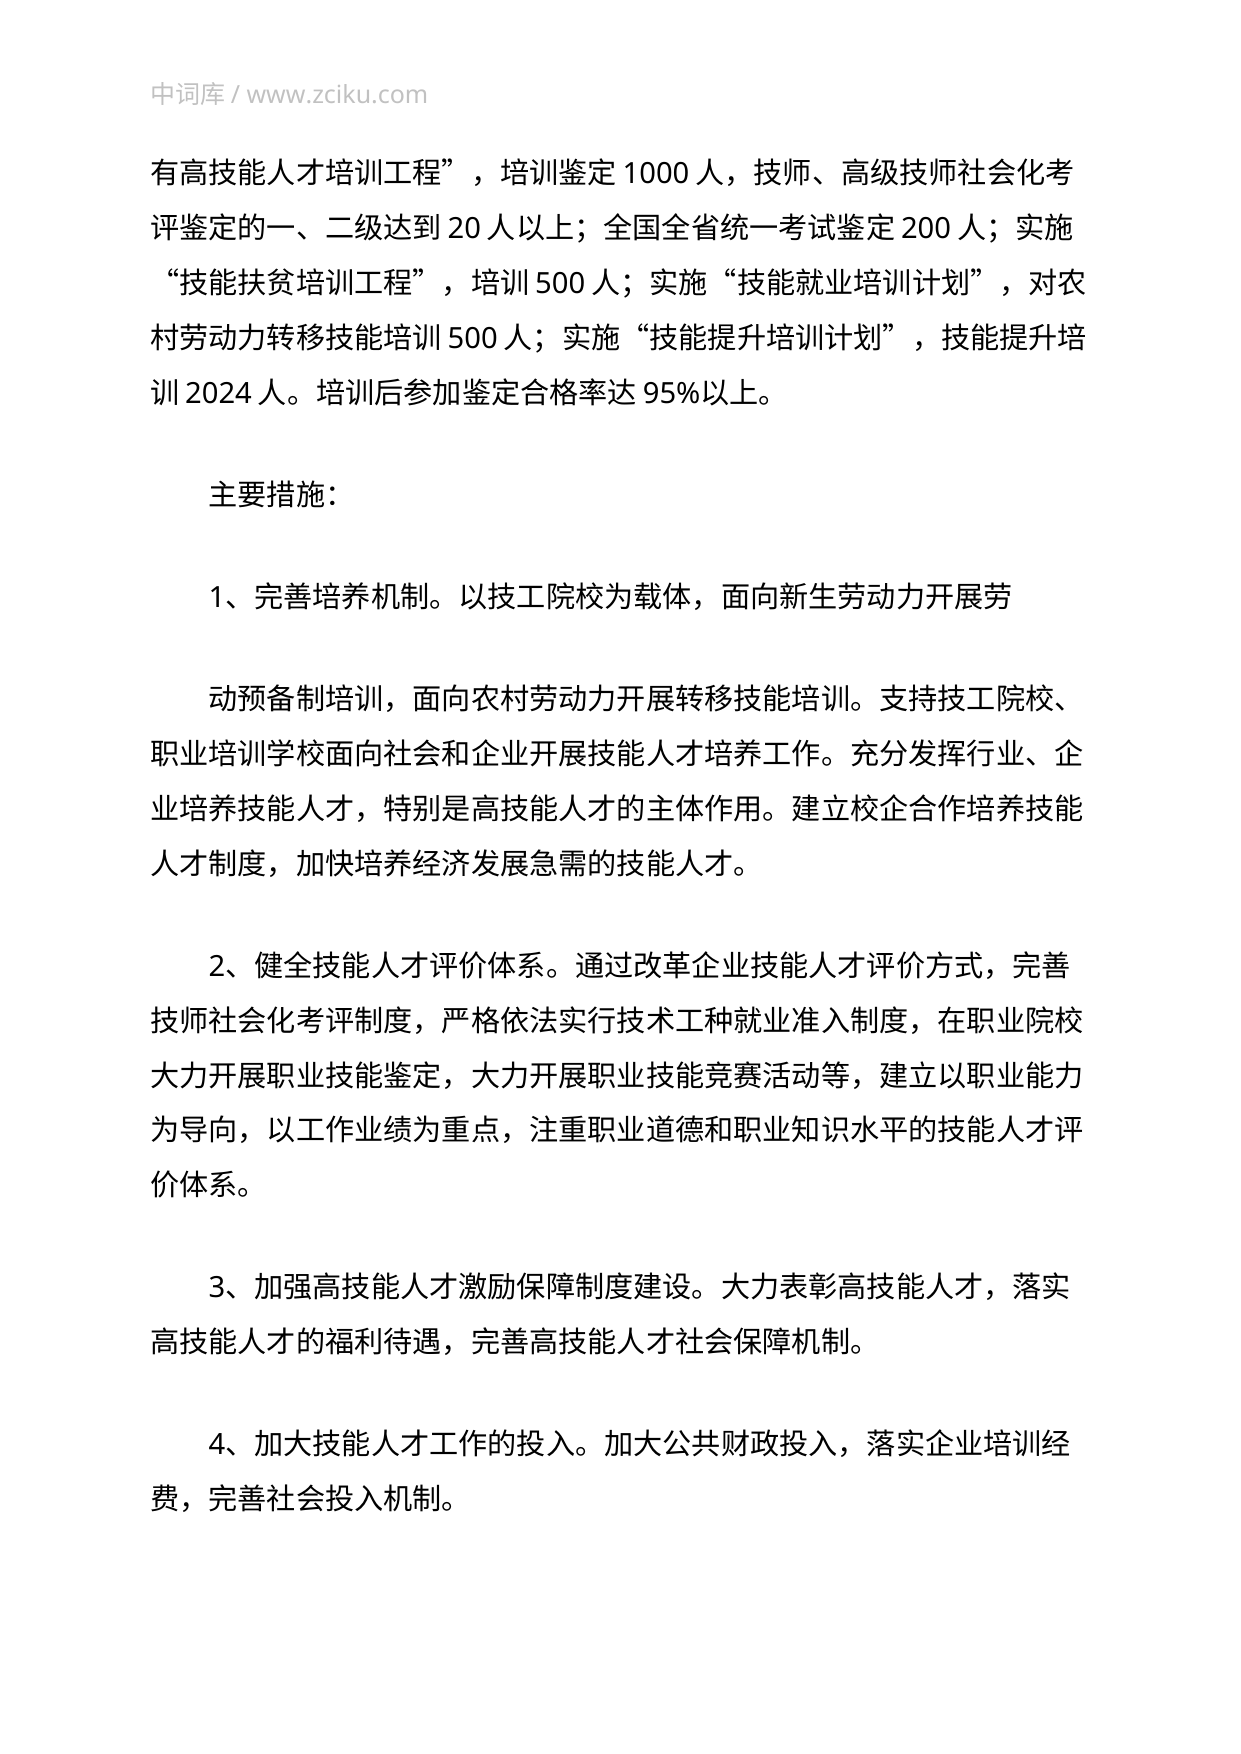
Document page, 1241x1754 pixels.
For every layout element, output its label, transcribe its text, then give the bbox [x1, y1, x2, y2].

text 3、加强高技能人才激励保障制度建设。大力表彰高技能人才，落实高技能人才的福利待遇，完善高技能人才社会保障机制。 [150, 1264, 1090, 1361]
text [150, 150, 1090, 412]
text 动预备制培训，面向农村劳动力开展转移技能培训。支持技工院校、职业培训学校面向社会和企业开展技能人才培养工作。充分发挥行业、企业培养技能人才，特别是高技能人才的主体作用。建立校企合作培养技能人才制度，加快培养经济发展急需的技能人才。 [150, 676, 1090, 883]
text 主要措施： [150, 472, 1090, 514]
text 4、加大技能人才工作的投入。加大公共财政投入，落实企业培训经费，完善社会投入机制。 [150, 1420, 1090, 1518]
text 1、完善培养机制。以技工院校为载体，面向新生劳动力开展劳 [150, 574, 1090, 616]
text 2、健全技能人才评价体系。通过改革企业技能人才评价方式，完善技师社会化考评制度，严格依法实行技术工种就业准入制度，在职业院校大力开展职业技能鉴定，大力开展职业技能竞赛活动等，建立以职业能力为导向，以工作业绩为重点，注重职业道德和职业知识水平的技能人才评价体系。 [150, 942, 1090, 1204]
